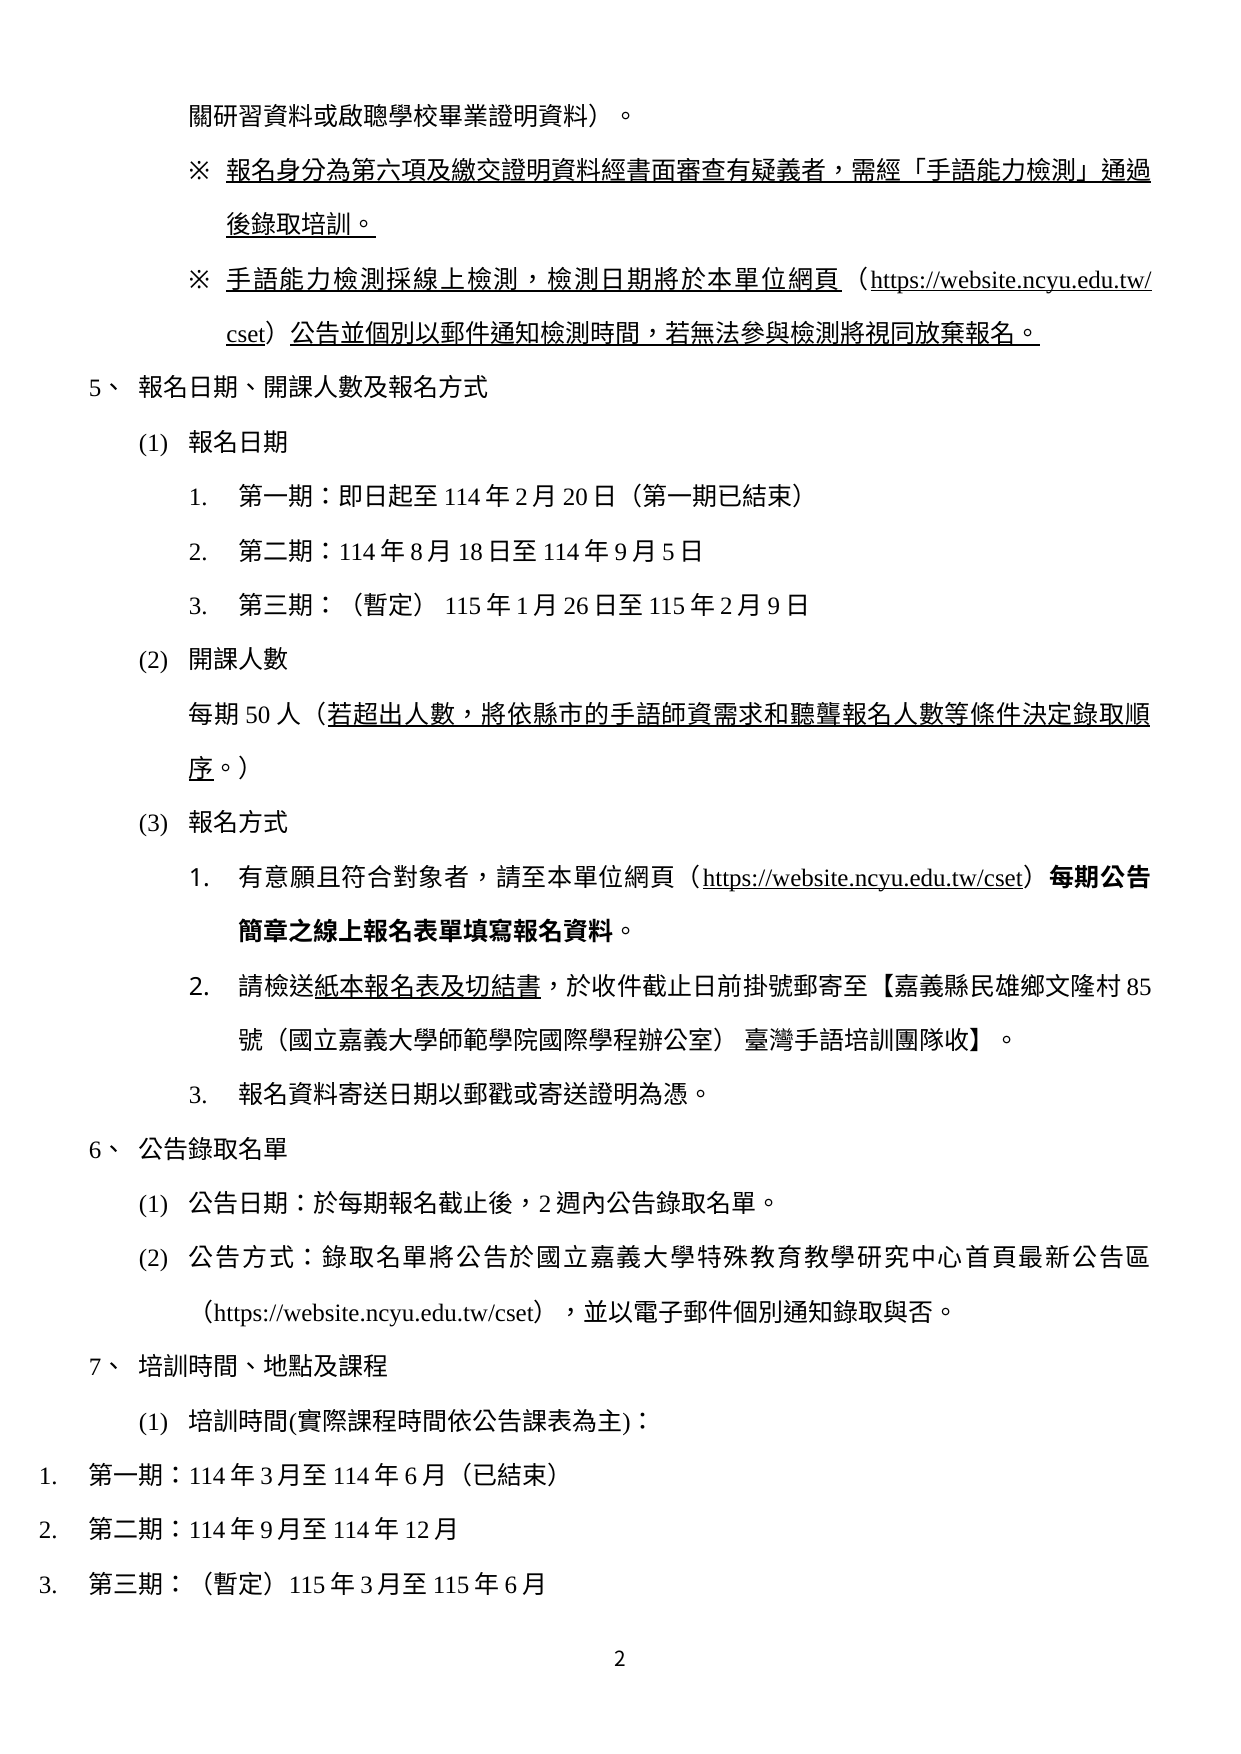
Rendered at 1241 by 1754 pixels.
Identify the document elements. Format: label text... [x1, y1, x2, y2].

list 開課人數 [139, 640, 1152, 676]
list 有意願且符合對象者，請至本單位網頁（https://website.ncyu.edu.tw/cset）每期公告簡章之線上報名表單填寫報名資料。 [189, 857, 1152, 948]
list 第二期：114年9月至114年12月 [38, 1510, 1152, 1546]
list 手語能力檢測採線上檢測，檢測日期將於本單位網頁（https://website.ncyu.edu.tw/cset）公告並個別以郵件通知檢測時間，若無法參與檢測將視同放棄報名。 [189, 259, 1152, 350]
list 請檢送紙本報名表及切結書，於收件截止日前掛號郵寄至【嘉義縣民雄鄉文隆村85號（國立嘉義大學師範學院國際學程辦公室） 臺灣手語培訓團隊收】。 [189, 966, 1152, 1057]
list 報名身分為第六項及繳交證明資料經書面審查有疑義者，需經「手語能力檢測」通過後錄取培訓。 [189, 150, 1152, 241]
list 每期50人（若超出人數，將依縣市的手語師資需求和聽聾報名人數等條件決定錄取順序。） [189, 694, 1152, 785]
list 第二期：114年8月18日至114年9月5日 [189, 531, 1152, 567]
list 第三期：（暫定）115年3月至115年6月 [38, 1564, 1152, 1600]
list 公告方式：錄取名單將公告於國立嘉義大學特殊教育教學研究中心首頁最新公告區（https://website.ncyu.edu.tw/cset），並以電子郵件個別通知錄取與否。 [139, 1238, 1152, 1328]
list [139, 96, 1152, 132]
list 報名方式 [139, 803, 1152, 839]
list 報名日期 [139, 422, 1152, 458]
list 報名資料寄送日期以郵戳或寄送證明為憑。 [189, 1075, 1152, 1111]
list 公告錄取名單 [89, 1129, 1152, 1165]
list 第一期：即日起至114年2月20日（第一期已結束） [189, 477, 1152, 513]
list 培訓時間(實際課程時間依公告課表為主)： [139, 1401, 1152, 1437]
list 報名日期、開課人數及報名方式 [89, 368, 1152, 404]
list 第一期：114年3月至114年6月（已結束） [38, 1455, 1152, 1492]
list 第三期：（暫定） 115年1月26日至115年2月9日 [189, 585, 1152, 622]
list 公告日期：於每期報名截止後，2週內公告錄取名單。 [139, 1183, 1152, 1220]
list 培訓時間、地點及課程 [89, 1347, 1152, 1383]
